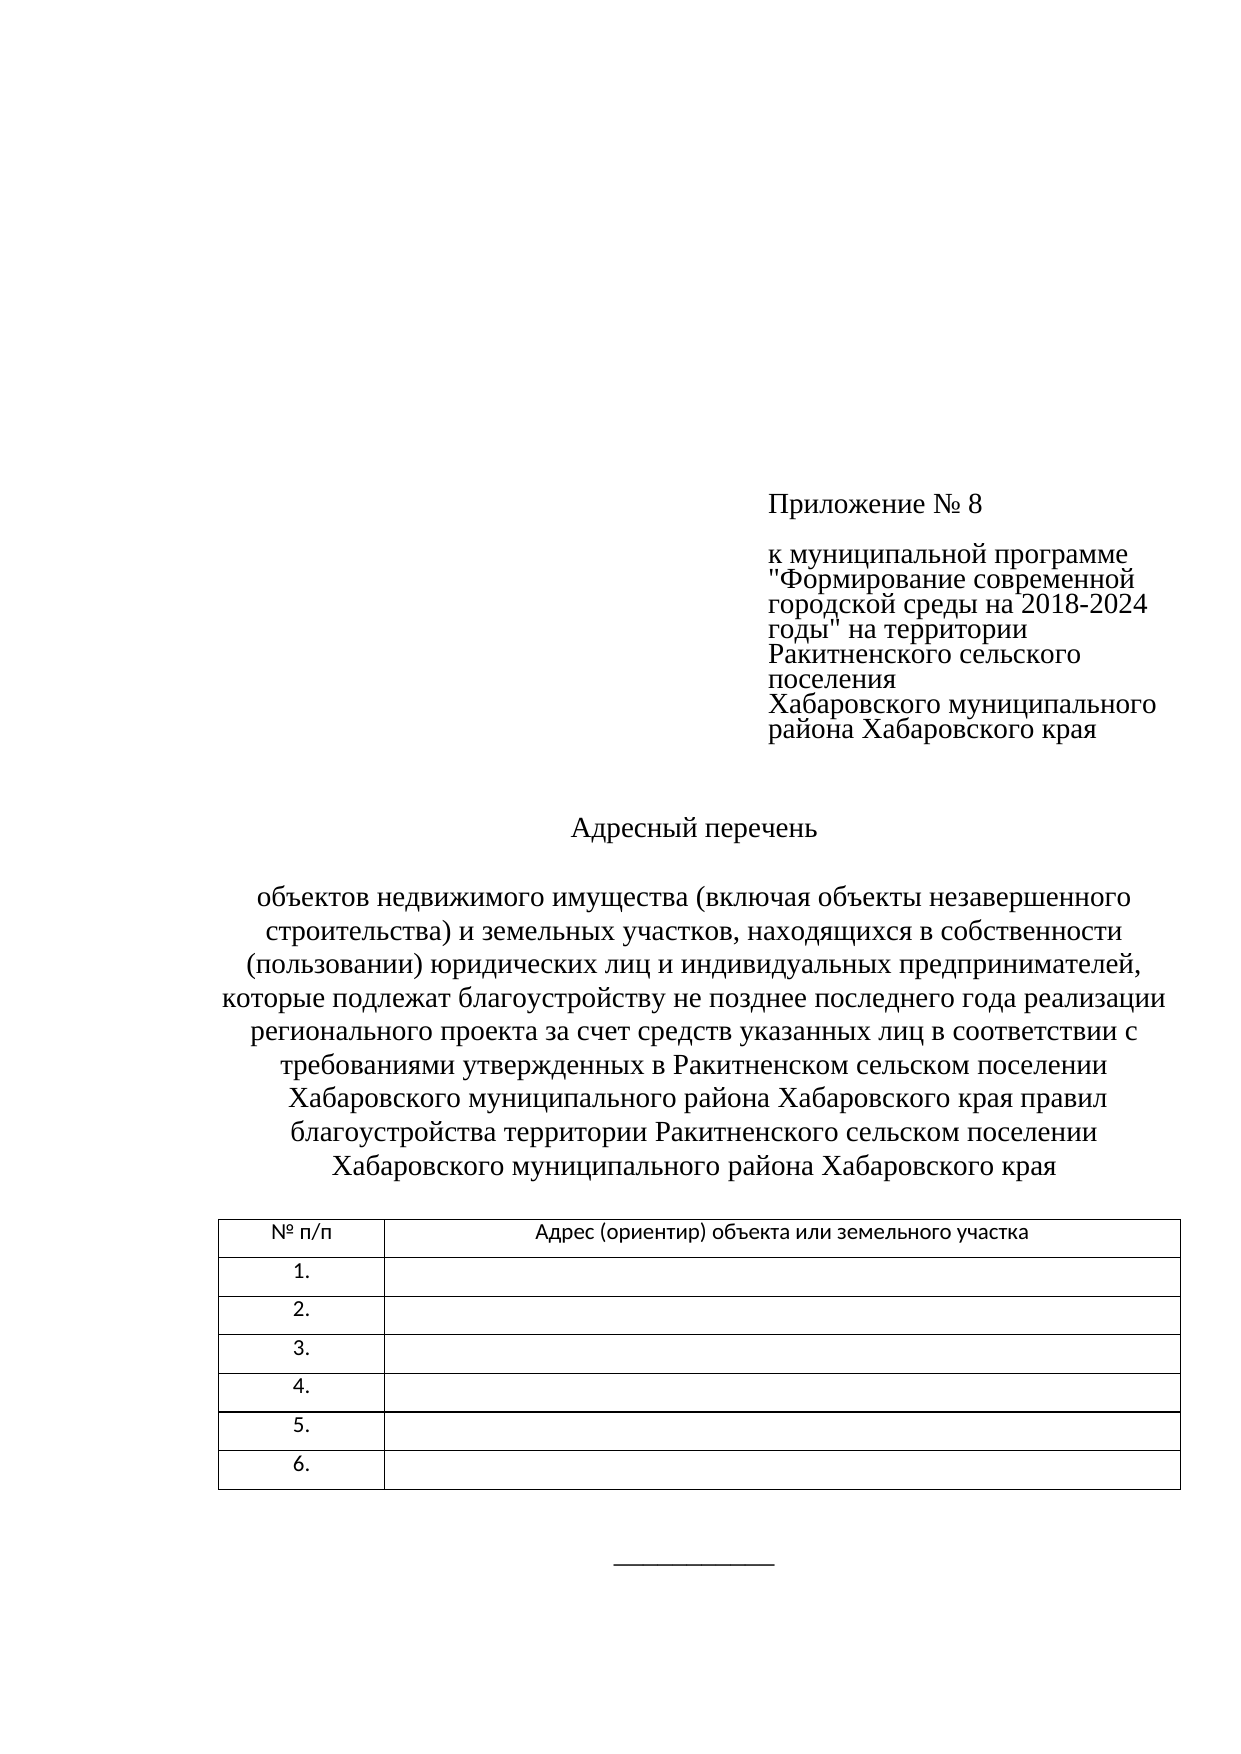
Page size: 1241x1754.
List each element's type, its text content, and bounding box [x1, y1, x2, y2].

text благоустройства территории Ракитненского сельском поселении Хабаровского муниципального района Хабаровского края [207, 1114, 1181, 1181]
text Хабаровского муниципального района Хабаровского края правил [207, 1081, 1181, 1114]
text Хабаровского муниципального района Хабаровского края [768, 693, 1181, 743]
text городской среды на 2018-2024 годы" на территории Ракитненского сельского поселения [768, 593, 1181, 693]
text "Формирование современной [768, 568, 1181, 593]
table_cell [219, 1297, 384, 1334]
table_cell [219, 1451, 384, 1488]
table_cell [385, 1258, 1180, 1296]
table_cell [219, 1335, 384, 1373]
text Приложение № 8 [768, 493, 1181, 518]
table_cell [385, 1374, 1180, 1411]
text требованиями утвержденных в Ракитненском сельском поселении [207, 1047, 1181, 1081]
text регионального проекта за счет средств указанных лиц в соответствии с [207, 1013, 1181, 1047]
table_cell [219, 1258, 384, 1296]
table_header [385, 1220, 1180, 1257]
text строительства) и земельных участков, находящихся в собственности (пользовании) юридических лиц и индивидуальных предпринимателей, которые подлежат благоустройству не позднее последнего года реализации [207, 913, 1181, 1013]
text ___________ [207, 1535, 1181, 1569]
text Адресный перечень [207, 810, 1181, 844]
text к муниципальной программе [768, 543, 1181, 568]
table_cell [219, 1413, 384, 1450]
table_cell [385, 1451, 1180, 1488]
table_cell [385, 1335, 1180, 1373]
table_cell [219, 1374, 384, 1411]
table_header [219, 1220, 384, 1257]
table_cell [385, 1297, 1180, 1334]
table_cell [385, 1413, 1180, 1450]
text объектов недвижимого имущества (включая объекты незавершенного [207, 879, 1181, 913]
